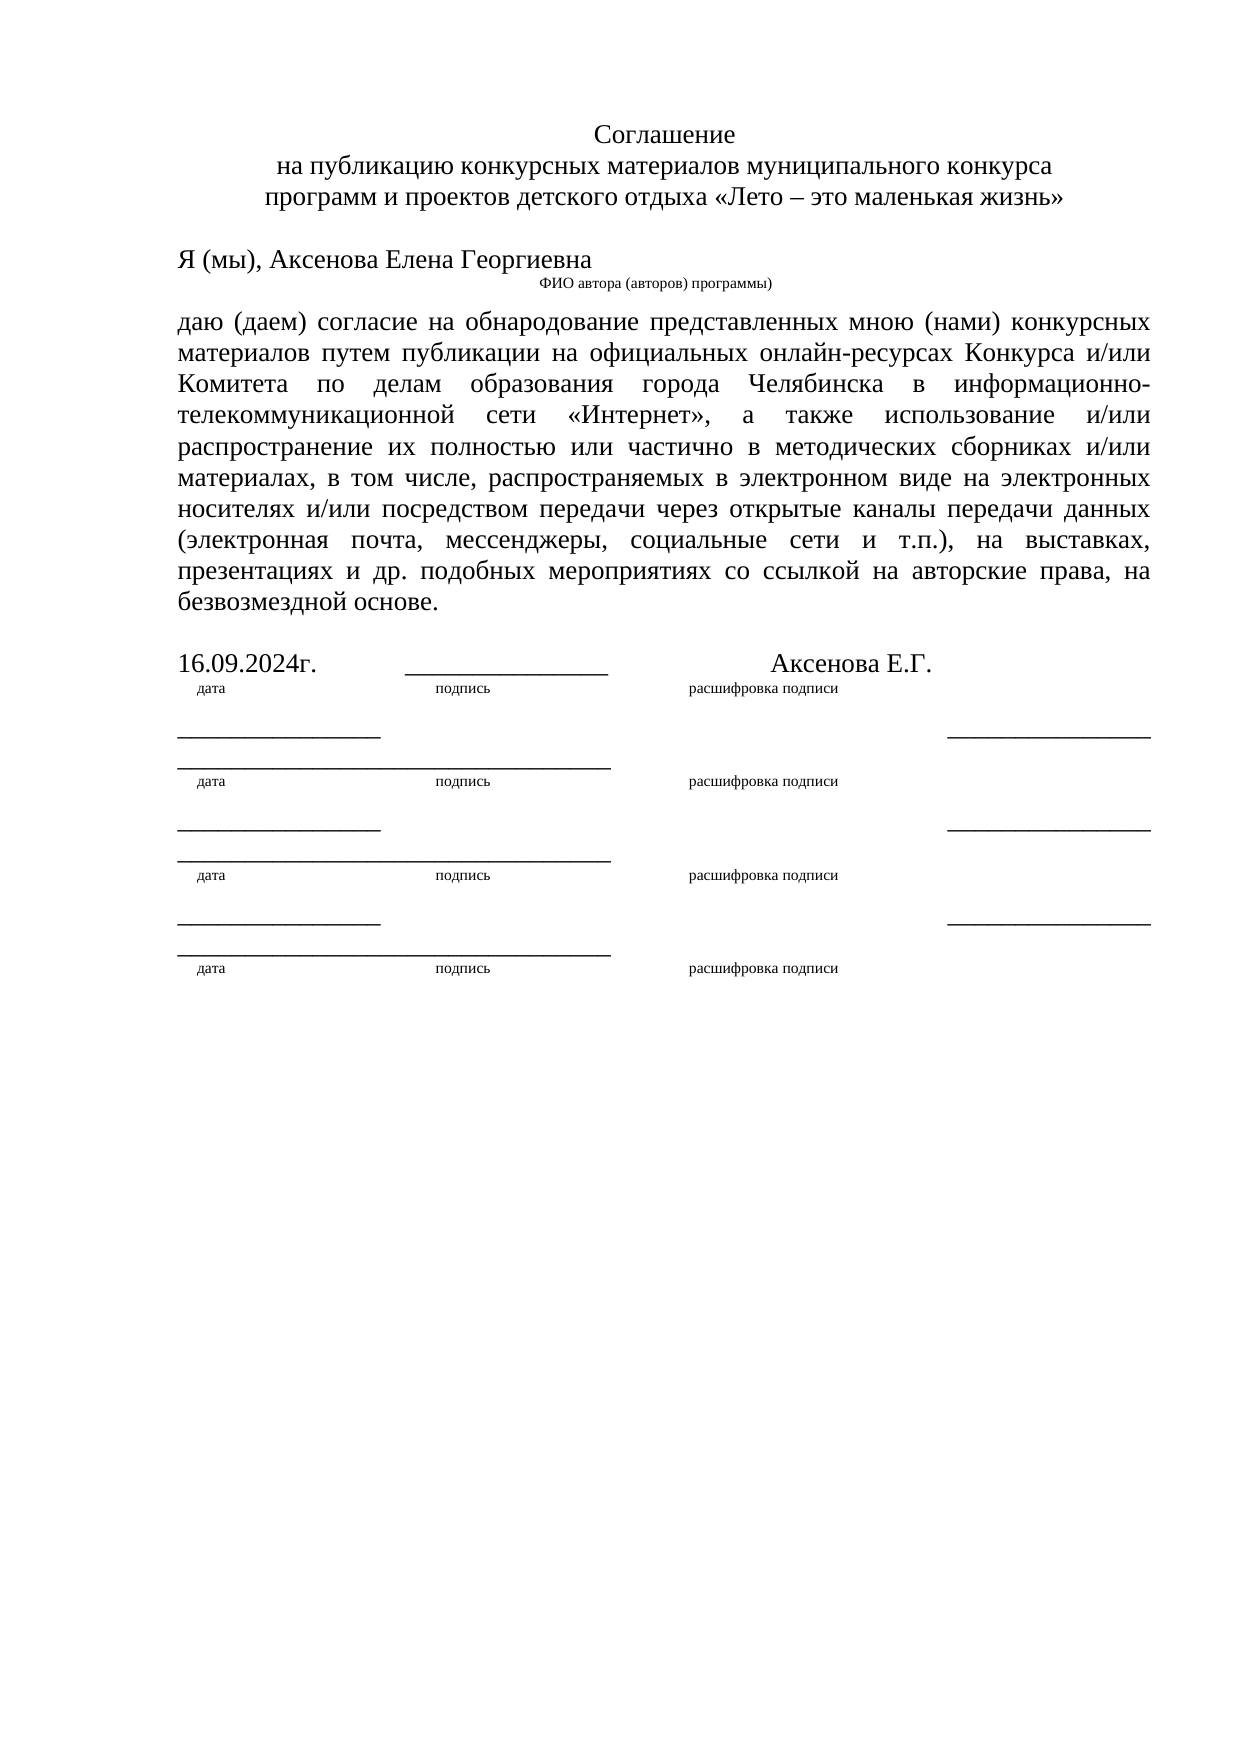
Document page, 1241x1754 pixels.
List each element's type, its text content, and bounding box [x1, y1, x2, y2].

list дата подпись расшифровка подписи [177, 772, 1152, 803]
list Соглашение [177, 118, 1152, 149]
list _______________ _______________ ________________________________ [177, 897, 1152, 959]
list ФИО автора (авторов) программы) [177, 274, 1152, 305]
list дата подпись расшифровка подписи [177, 959, 1152, 990]
list _______________ _______________ ________________________________ [177, 803, 1152, 866]
list программ и проектов детского отдыха «Лето – это маленькая жизнь» [177, 180, 1152, 212]
list _______________ _______________ ________________________________ [177, 710, 1152, 772]
list дата подпись расшифровка подписи [177, 866, 1152, 897]
list дата подпись расшифровка подписи [177, 679, 1152, 710]
list даю (даем) согласие на обнародование представленных мною (нами) конкурсных материалов путем публикации на официальных онлайн-ресурсах Конкурса и/или Комитета по делам образования города Челябинска в информационно-телекоммуникационной сети «Интернет», а также использование и/или распространение их полностью или частично в методических сборниках и/или материалах, в том числе, распространяемых в электронном виде на электронных носителях и/или посредством передачи через открытые каналы передачи данных (электронная почта, мессенджеры, социальные сети и т.п.), на выставках, презентациях и др. подобных мероприятиях со ссылкой на авторские права, на безвозмездной основе. [177, 305, 1152, 616]
list Я (мы), Аксенова Елена Георгиевна [177, 243, 1152, 274]
list 16.09.2024г. _______________ Аксенова Е.Г. [177, 648, 1152, 679]
list на публикацию конкурсных материалов муниципального конкурса [177, 149, 1152, 180]
